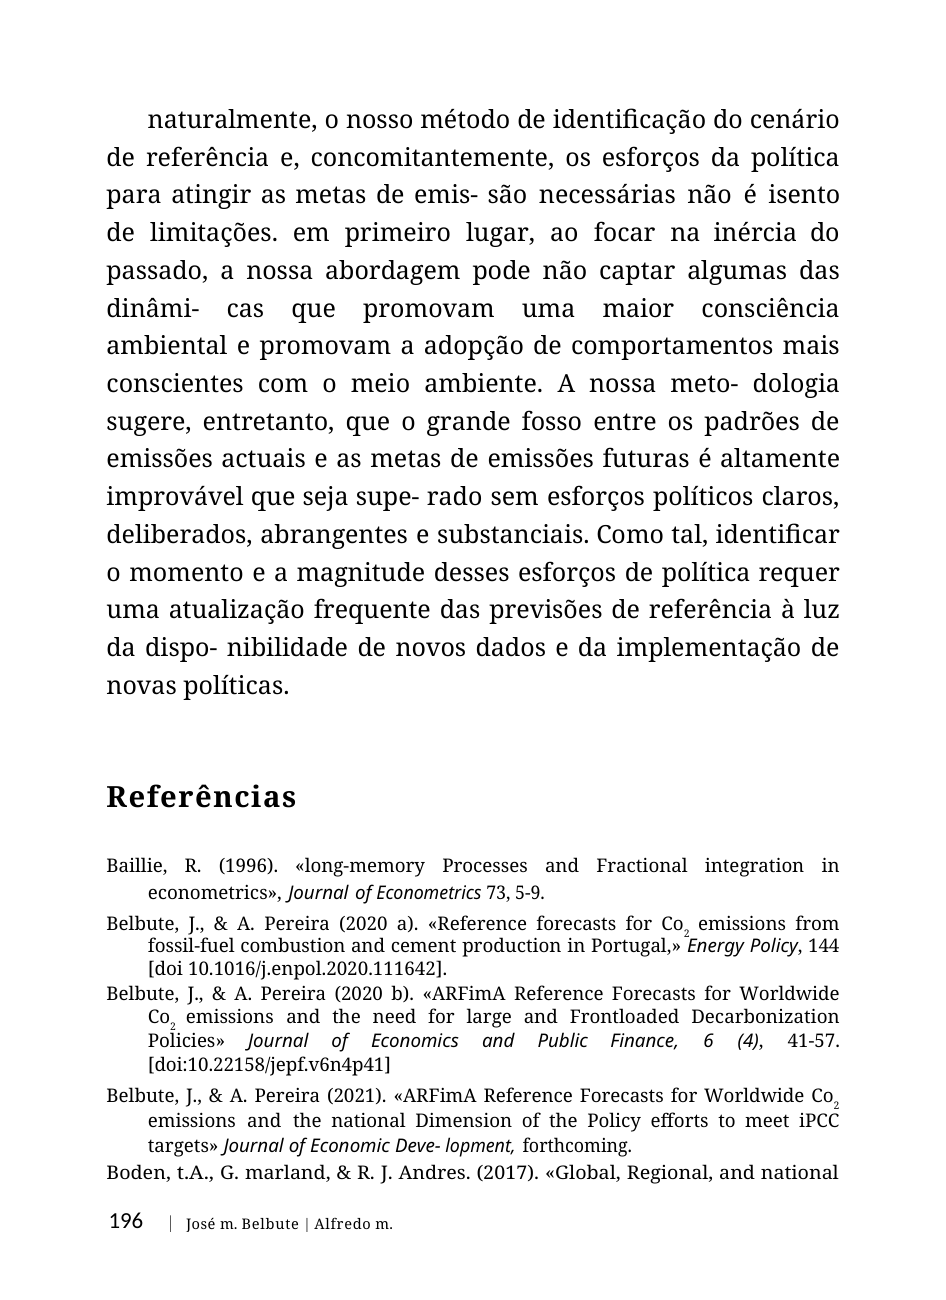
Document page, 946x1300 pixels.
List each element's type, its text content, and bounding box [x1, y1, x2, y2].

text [106, 1161, 840, 1184]
text Belbute, J., & A. Pereira (2020 b). «ARFimA Reference Forecasts for Worldwide Co2 emissions and the need for large and Frontloaded Decarbonization Policies» Journal of Economics and Public Finance, 6 (4), 41-57. [doi:10.22158/jepf.v6n4p41] [106, 981, 840, 1076]
subtitle Referências [106, 777, 852, 816]
text naturalmente, o nosso método de identificação do cenário de referência e, concomitantemente, os esforços da política para atingir as metas de emis- são necessárias não é isento de limitações. em primeiro lugar, ao focar na inércia do passado, a nossa abordagem pode não captar algumas das dinâmi- cas que promovam uma maior consciência ambiental e promovam a adopção de comportamentos mais conscientes com o meio ambiente. A nossa meto- dologia sugere, entretanto, que o grande fosso entre os padrões de emissões actuais e as metas de emissões futuras é altamente improvável que seja supe- rado sem esforços políticos claros, deliberados, abrangentes e substanciais. Como tal, identificar o momento e a magnitude desses esforços de política requer uma atualização frequente das previsões de referência à luz da dispo- nibilidade de novos dados e da implementação de novas políticas. [106, 102, 840, 701]
text Baillie, R. (1996). «long-memory Processes and Fractional integration in econometrics», Journal of Econometrics 73, 5-9. [106, 853, 840, 905]
text Belbute, J., & A. Pereira (2020 a). «Reference forecasts for Co2 emissions from fossil-fuel combustion and cement production in Portugal,» Energy Policy, 144 [doi 10.1016/j.enpol.2020.111642]. [106, 908, 840, 981]
text Belbute, J., & A. Pereira (2021). «ARFimA Reference Forecasts for Worldwide Co2 emissions and the national Dimension of the Policy efforts to meet iPCC targets» Journal of Economic Deve- lopment, forthcoming. [106, 1079, 840, 1157]
